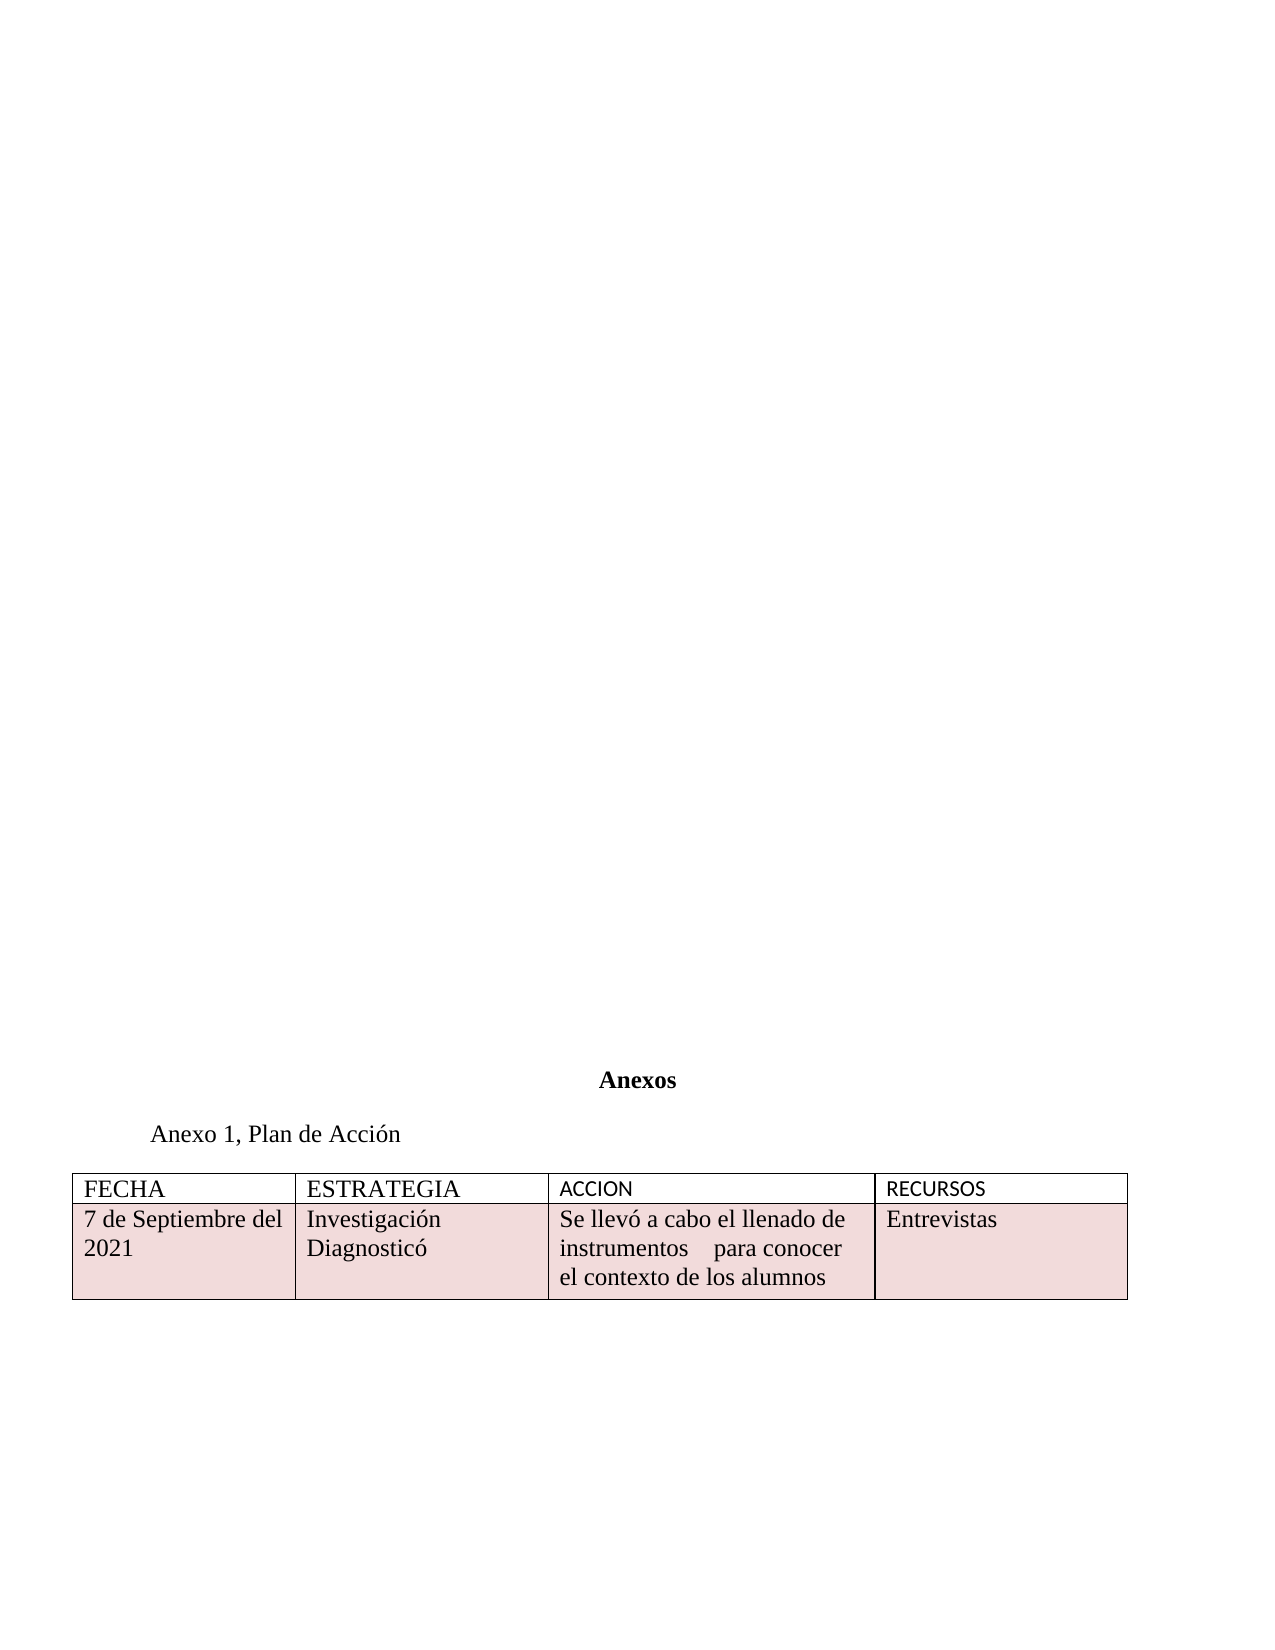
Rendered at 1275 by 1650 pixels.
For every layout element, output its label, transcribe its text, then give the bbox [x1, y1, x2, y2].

table_cell Se llevó a cabo el llenado de instrumentos para conocer el contexto de los alumnos [549, 1204, 874, 1299]
table_header FECHA [73, 1174, 295, 1203]
table_cell Entrevistas [876, 1204, 1127, 1299]
table_header ACCION [549, 1174, 874, 1203]
table_header ESTRATEGIA [296, 1174, 548, 1203]
text Anexos [150, 1066, 1125, 1094]
text Anexo 1, Plan de Acción [150, 1119, 1125, 1148]
table_header RECURSOS [876, 1174, 1127, 1203]
table_cell 7 de Septiembre del 2021 [73, 1204, 295, 1299]
table_cell Investigación Diagnosticó [296, 1204, 548, 1299]
